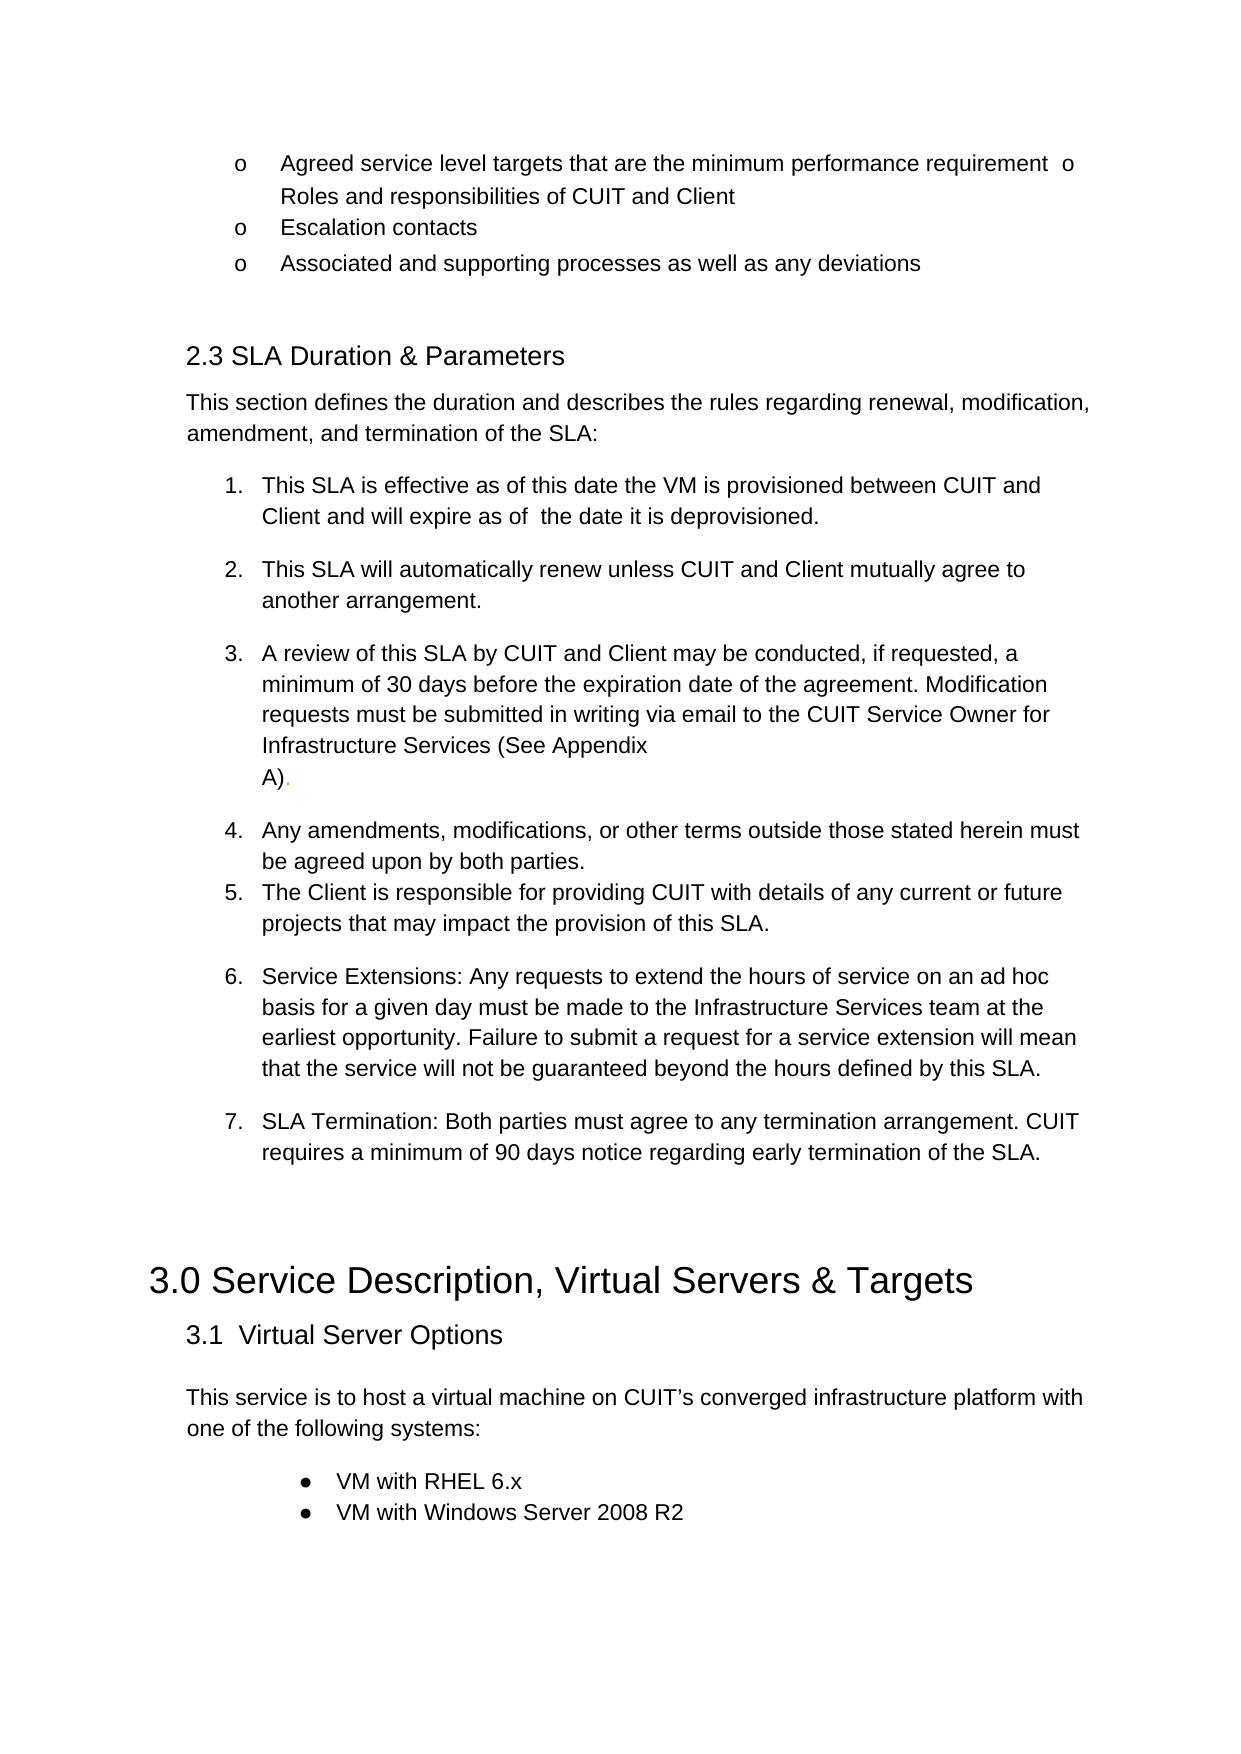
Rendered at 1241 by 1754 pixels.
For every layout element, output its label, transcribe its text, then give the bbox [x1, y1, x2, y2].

text This section defines the duration and describes the rules regarding renewal, modification, amendment, and termination of the SLA: [186, 389, 1090, 446]
list Agreed service level targets that are the minimum performance requirement o Roles and responsibilities of CUIT and Client [234, 150, 1090, 209]
list This SLA is effective as of this date the VM is provisioned between CUIT and Client and will expire as of the date it is de­provisioned. [224, 472, 1090, 529]
list Escalation contacts [234, 214, 1090, 242]
list SLA Termination: Both parties must agree to any termination arrangement. CUIT requires a minimum of 90 days notice regarding early termination of the SLA. [224, 1108, 1090, 1165]
subtitle 3.0 Service Description, Virtual Servers & Targets [148, 1258, 1090, 1302]
list Any amendments, modifications, or other terms outside those stated herein must be agreed upon by both parties. [224, 817, 1090, 874]
list VM with Windows Server 2008 R2 [299, 1499, 1090, 1526]
list VM with RHEL 6.x [299, 1468, 1090, 1494]
list This SLA will automatically renew unless CUIT and Client mutually agree to another arrangement. [224, 556, 1090, 613]
list Service Extensions: Any requests to extend the hours of service on an ad hoc basis for a given day must be made to the Infrastructure Services team at the earliest opportunity. Failure to submit a request for a service extension will mean that the service will not be guaranteed beyond the hours defined by this SLA. [224, 963, 1090, 1081]
subtitle 2.3 SLA Duration & Parameters [186, 340, 1090, 371]
subtitle 3.1 Virtual Server Options [186, 1319, 1090, 1351]
list The Client is responsible for providing CUIT with details of any current or future projects that may impact the provision of this SLA. [224, 879, 1090, 936]
list Associated and supporting processes as well as any deviations [234, 250, 1090, 278]
text This service is to host a virtual machine on CUIT’s converged infrastructure platform with one of the following systems: [186, 1384, 1090, 1441]
text A)​. [262, 763, 1090, 790]
list A review of this SLA by CUIT and Client may be conducted, if requested, a minimum of 30 days before the expiration date of the agreement. Modification requests must be submitted in writing via email to the CUIT Service Owner for Infrastructure Services (See Appendix [224, 640, 1090, 758]
